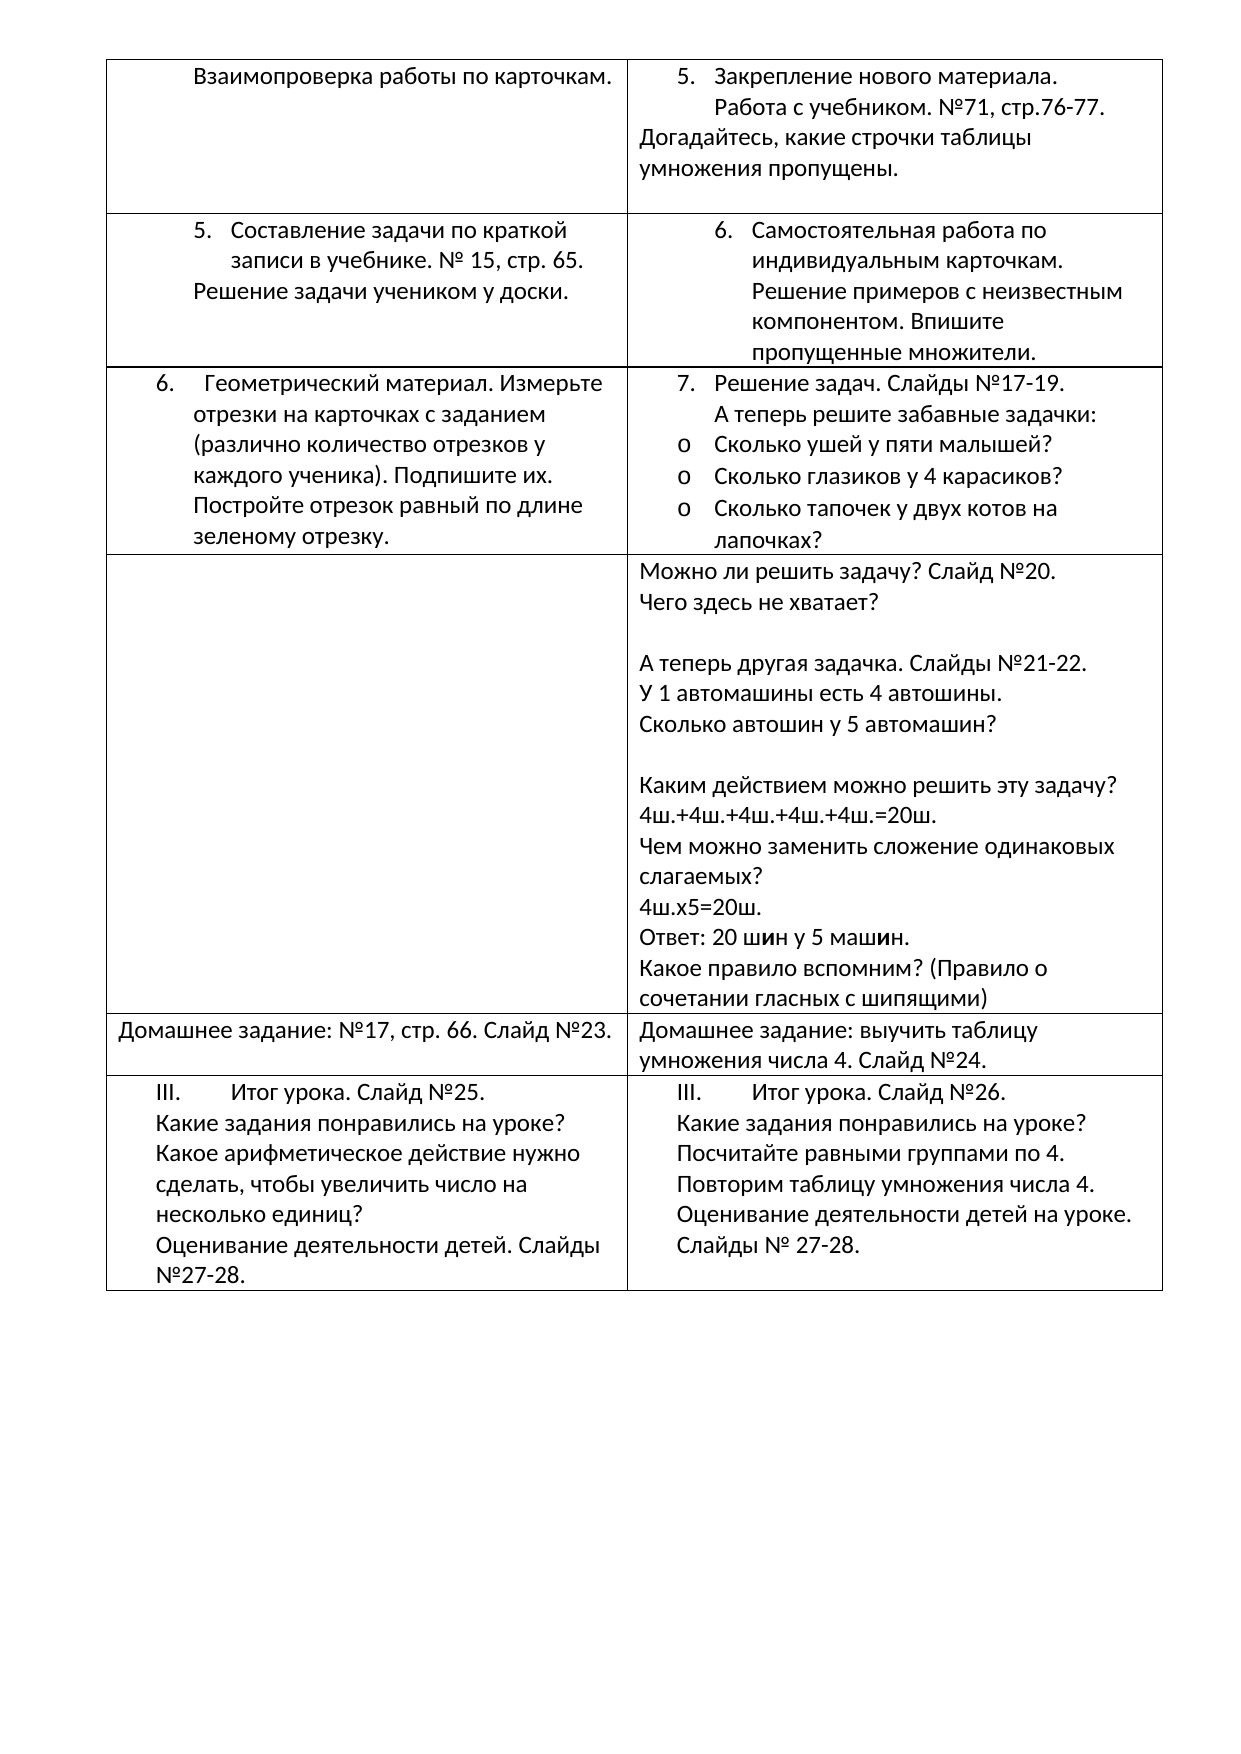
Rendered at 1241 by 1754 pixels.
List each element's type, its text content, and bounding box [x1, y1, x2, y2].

table_cell Решение задач. Слайды №17-19. А теперь решите забавные задачки: Сколько ушей у пяти малышей? Сколько глазиков у 4 карасиков? Сколько тапочек у двух котов на лапочках? [628, 368, 1162, 554]
table_cell Геометрический материал. Измерьте отрезки на карточках с заданием (различно количество отрезков у каждого ученика). Подпишите их. Постройте отрезок равный по длине зеленому отрезку. [107, 368, 627, 554]
table_cell Домашнее задание: выучить таблицу умножения числа 4. Слайд №24. [628, 1014, 1162, 1075]
table_cell Итог урока. Слайд №25. Какие задания понравились на уроке? Какое арифметическое действие нужно сделать, чтобы увеличить число на несколько единиц? Оценивание деятельности детей. Слайды №27-28. [107, 1076, 627, 1290]
table_cell Закрепление нового материала. Работа с учебником. №71, стр.76-77. Догадайтесь, какие строчки таблицы умножения пропущены. [628, 60, 1162, 213]
table_cell Составление задачи по краткой записи в учебнике. № 15, стр. 65. Решение задачи учеником у доски. [107, 214, 627, 366]
table_cell Можно ли решить задачу? Слайд №20. Чего здесь не хватает? А теперь другая задачка. Слайды №21-22. У 1 автомашины есть 4 автошины. Сколько автошин у 5 автомашин? Каким действием можно решить эту задачу? 4ш.+4ш.+4ш.+4ш.+4ш.=20ш. Чем можно заменить сложение одинаковых слагаемых? 4ш.х5=20ш. Ответ: 20 шин у 5 машин. Какое правило вспомним? (Правило о сочетании гласных с шипящими) [628, 555, 1162, 1013]
table_cell Взаимопроверка работы по карточкам. [107, 60, 627, 213]
table_cell Самостоятельная работа по индивидуальным карточкам. Решение примеров с неизвестным компонентом. Впишите пропущенные множители. [628, 214, 1162, 366]
table_cell Итог урока. Слайд №26. Какие задания понравились на уроке? Посчитайте равными группами по 4. Повторим таблицу умножения числа 4. Оценивание деятельности детей на уроке. Слайды № 27-28. [628, 1076, 1162, 1290]
table_cell Домашнее задание: №17, стр. 66. Слайд №23. [107, 1014, 627, 1075]
table_cell [107, 555, 627, 1013]
